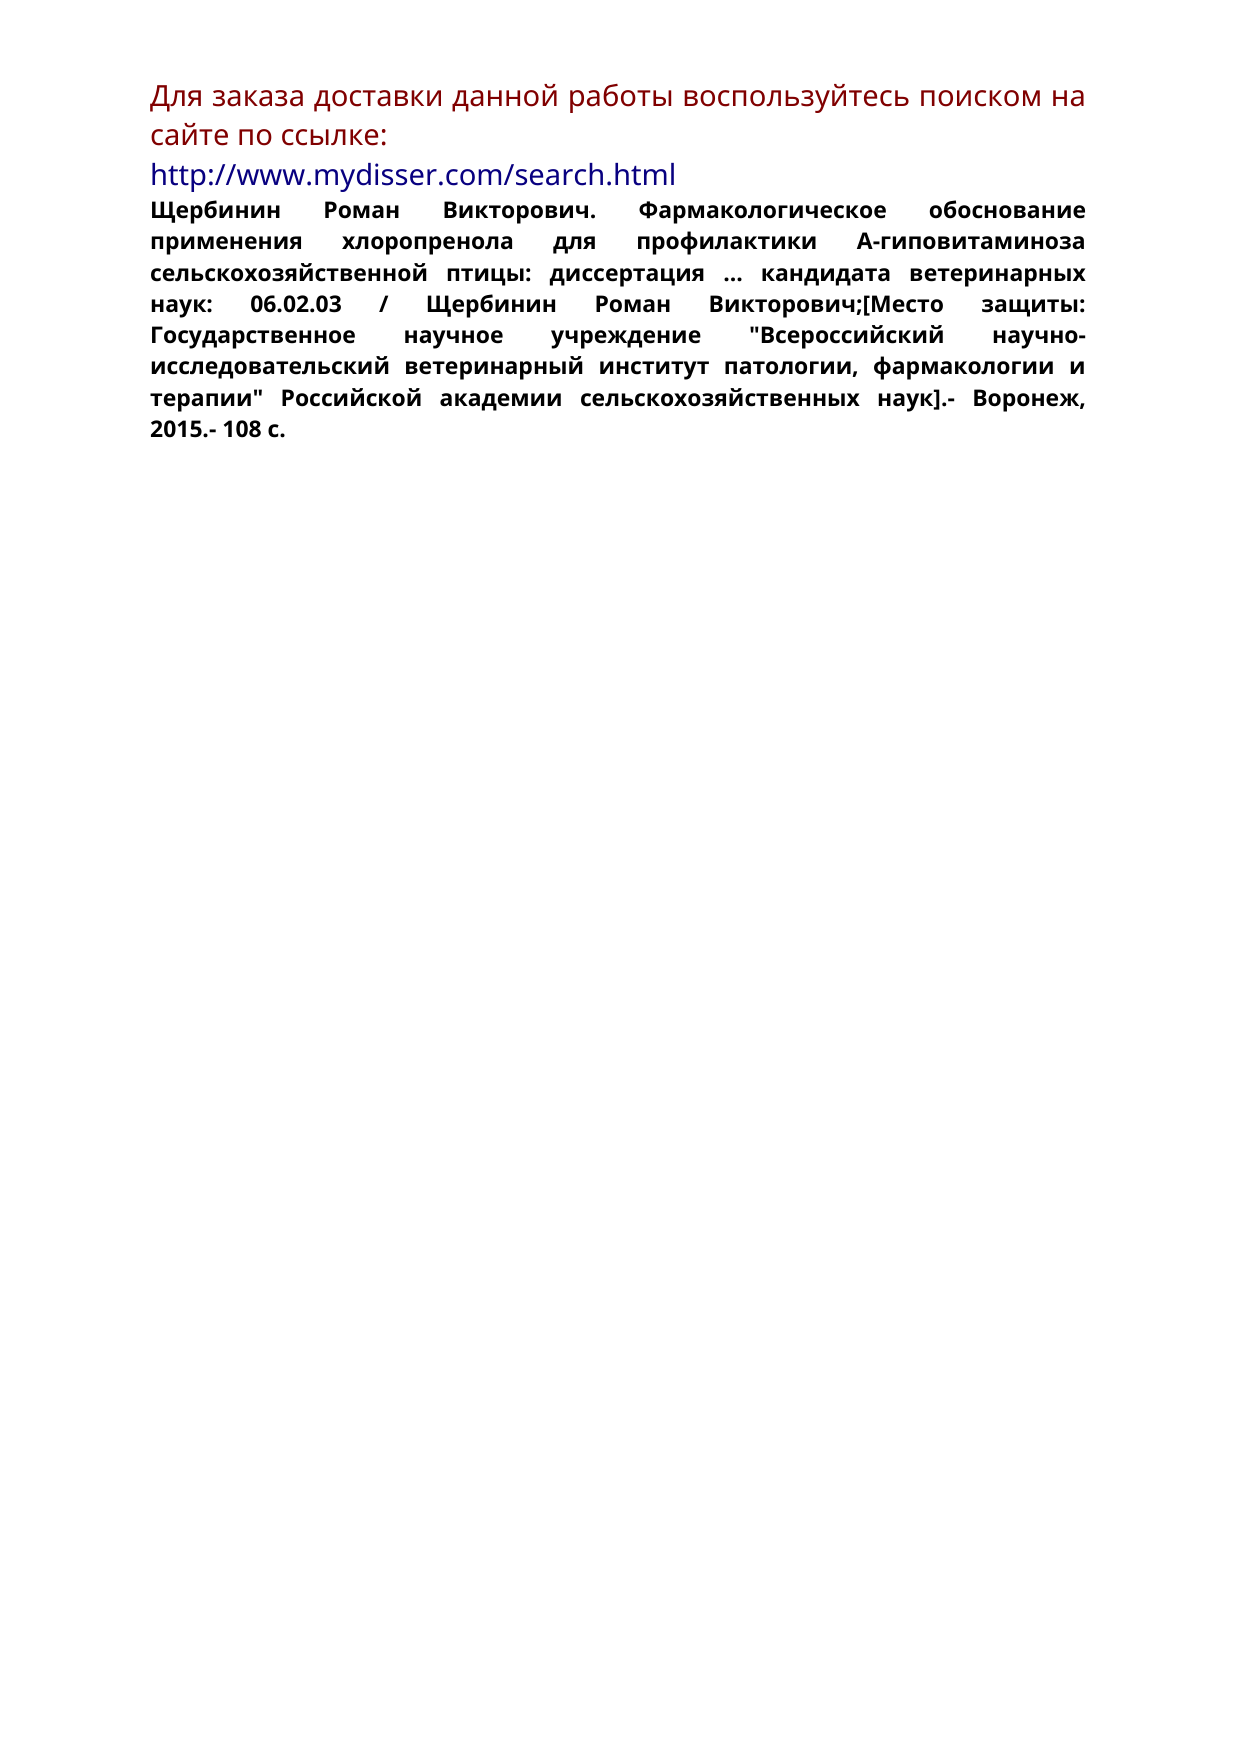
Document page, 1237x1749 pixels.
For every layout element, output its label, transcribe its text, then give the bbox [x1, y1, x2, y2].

text Щербинин Роман Викторович. Фармакологическое обоснование применения хлоропренола для профилактики А-гиповитаминоза сельскохозяйственной птицы: диссертация ... кандидата ветеринарных наук: 06.02.03 / Щербинин Роман Викторович;[Место защиты: Государственное научное учреждение "Всероссийский научно-исследовательский ветеринарный институт патологии, фармакологии и терапии" Российской академии сельскохозяйственных наук].- Воронеж, 2015.- 108 с. [150, 194, 1086, 444]
